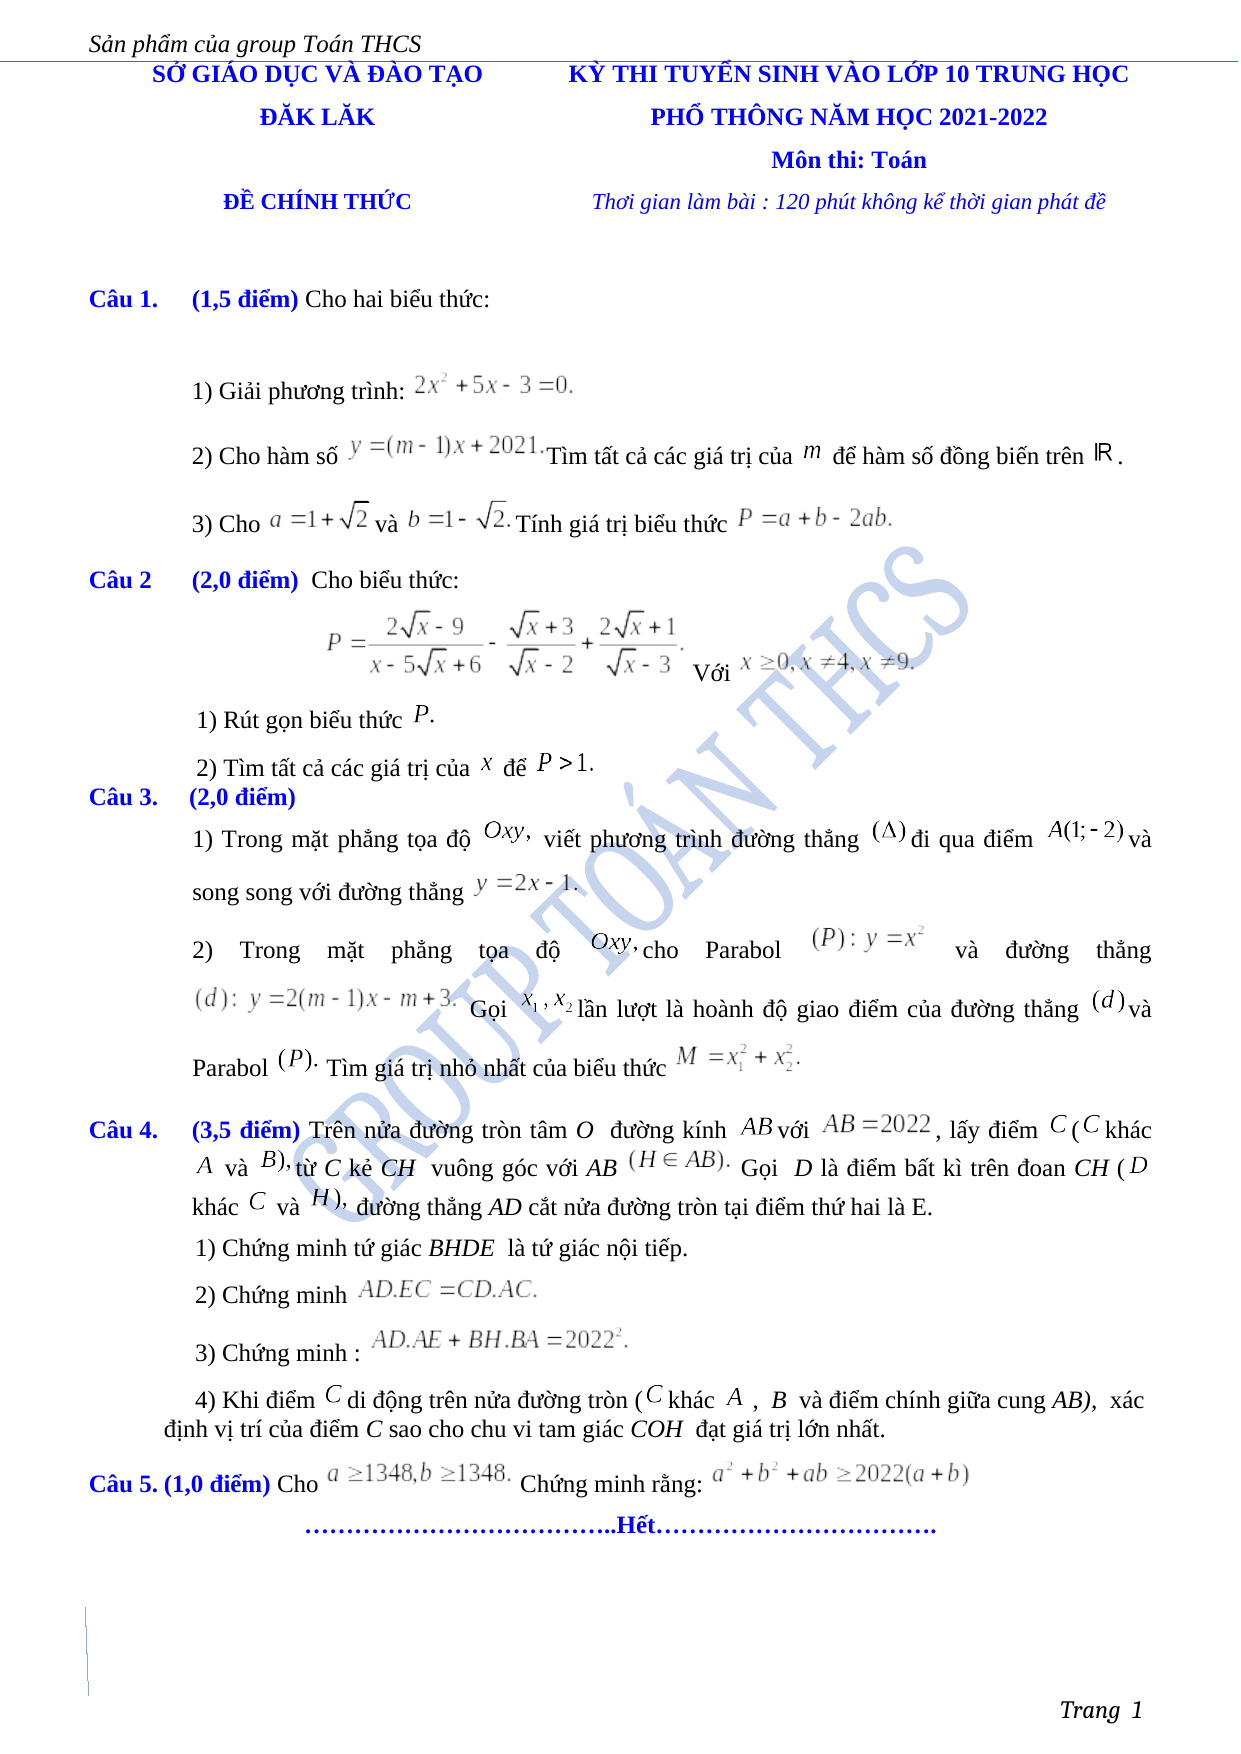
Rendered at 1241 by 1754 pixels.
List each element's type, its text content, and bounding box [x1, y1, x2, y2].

text Câu 4. (3,5 điểm) Trên nửa đường tròn tâm O đường kính với , lấy điểm (khác và từ C kẻ CH vuông góc với AB Gọi D là điểm bất kì trên đoan CH (khác và đường thẳng AD cắt nửa đường tròn tại điểm thứ hai là E. [88, 1109, 1152, 1221]
text Câu 5. (1,0 điểm) Cho Chứng minh rằng: [88, 1455, 1152, 1498]
text 2) Trong mặt phẳng tọa độ cho Parabol và đường thẳng Gọi lần lượt là hoành độ giao điểm của đường thẳng và Parabol Tìm giá trị nhỏ nhất của biểu thức [192, 920, 1152, 1082]
text 3) Chứng minh : [88, 1322, 1152, 1366]
text ………………………………..Hết……………………………. [88, 1511, 1152, 1539]
text 2) Cho hàm số Tìm tất cả các giá trị của để hàm số đồng biến trên . [192, 431, 1152, 470]
text Với [88, 606, 1152, 686]
text 2) Tìm tất cả các giá trị của để [177, 747, 1152, 782]
table_cell ĐỀ CHÍNH THỨC [89, 188, 546, 228]
table_cell Thơi gian làm bài : 120 phút không kể thời gian phát đề [546, 188, 1152, 228]
text 1) Rút gọn biểu thức [177, 699, 1152, 734]
table_header SỞ GIÁO DỤC VÀ ĐÀO TẠO ĐĂK LĂK [89, 59, 546, 188]
text 4) Khi điểm di động trên nửa đường tròn (khác , B và điểm chính giữa cung AB), xác định vị trí của điểm C sao cho chu vi tam giác COH đạt giá trị lớn nhất. [88, 1379, 1152, 1443]
text 1) Chứng minh tứ giác BHDE là tứ giác nội tiếp. [88, 1233, 1152, 1262]
table_header KỲ THI TUYỂN SINH VÀO LỚP 10 TRUNG HỌC PHỔ THÔNG NĂM HỌC 2021-2022 Môn thi: Toán [546, 59, 1152, 188]
text Câu 2 (2,0 điểm) Cho biểu thức: [88, 565, 1152, 593]
text 2) Chứng minh [88, 1274, 1152, 1309]
text 1) Trong mặt phẳng tọa độ viết phương trình đường thẳng đi qua điểm và song song với đường thẳng [192, 815, 1152, 906]
text Câu 1. (1,5 điểm) Cho hai biểu thức: [88, 284, 1152, 313]
text Câu 3. (2,0 điểm) [88, 782, 1152, 810]
text 1) Giải phương trình: [192, 366, 1152, 404]
text 3) Cho và Tính giá trị biểu thức [192, 497, 1152, 538]
